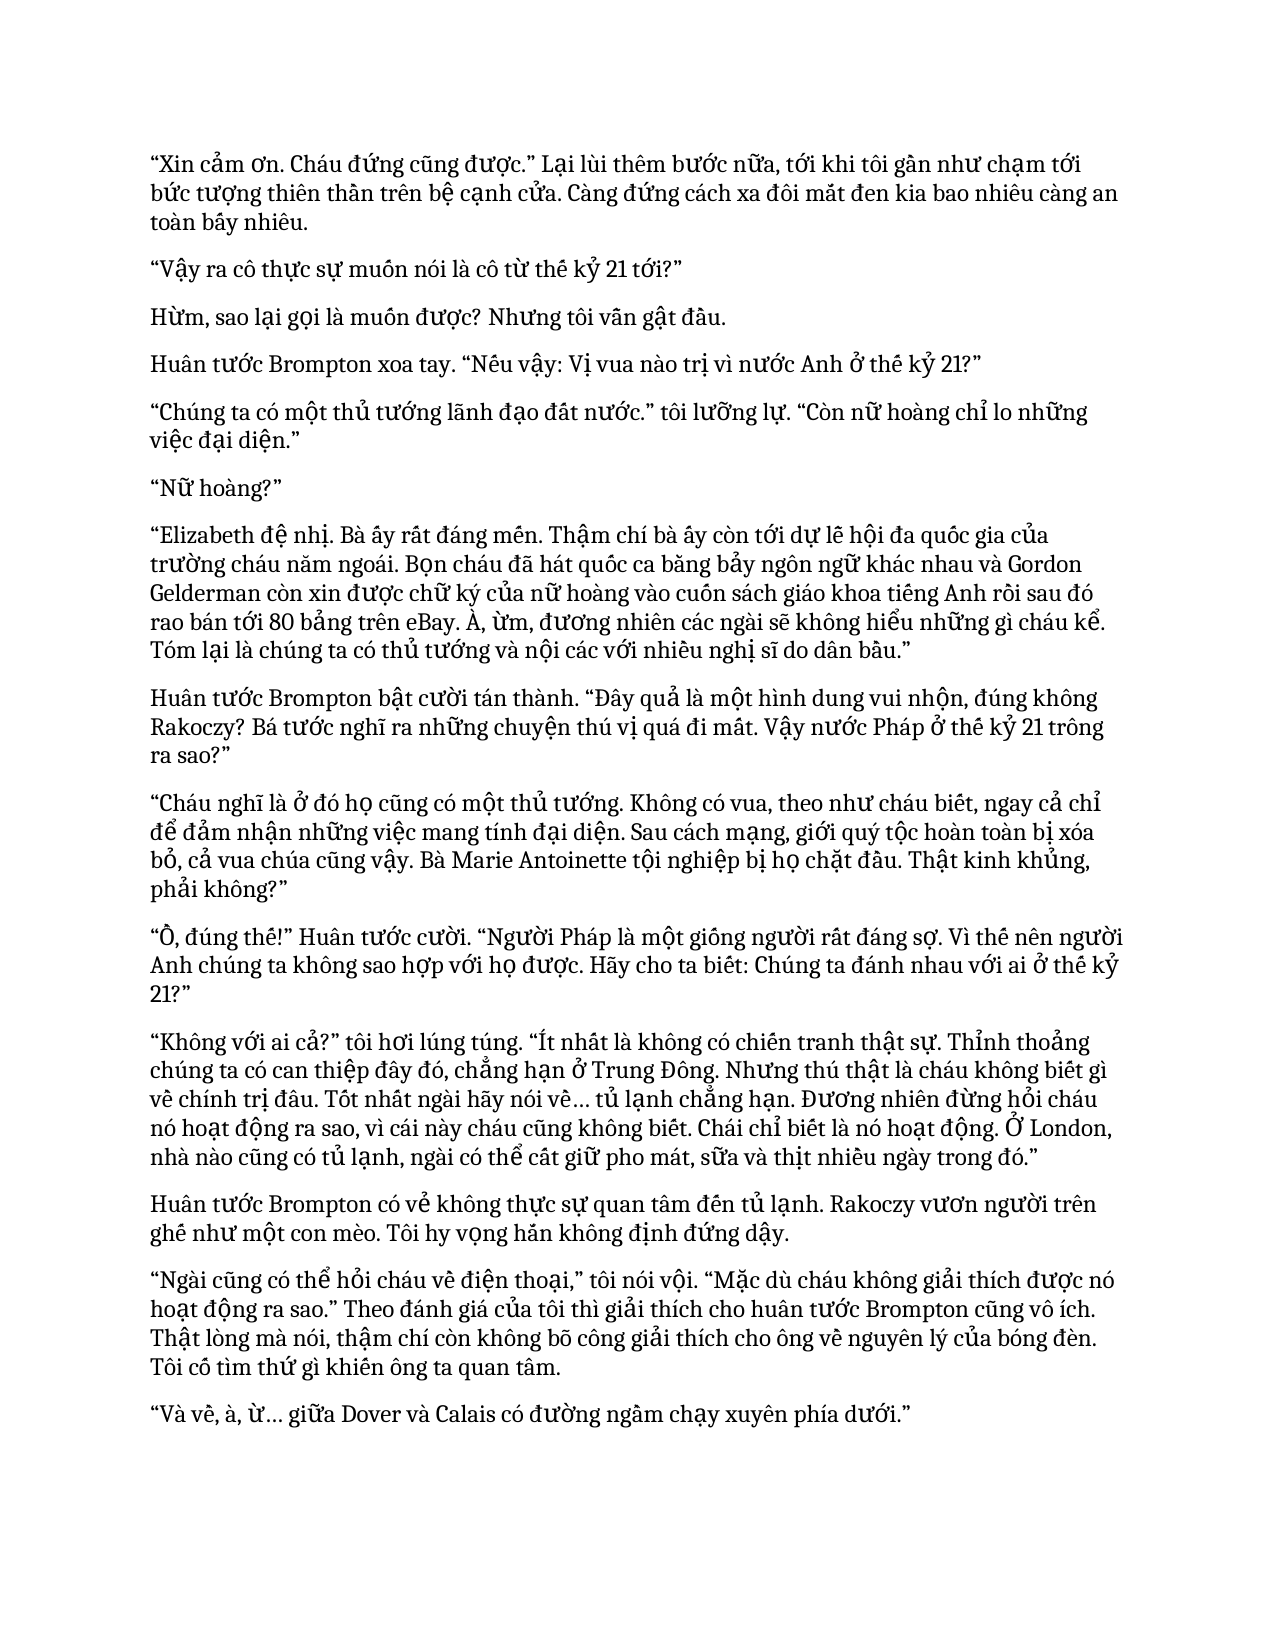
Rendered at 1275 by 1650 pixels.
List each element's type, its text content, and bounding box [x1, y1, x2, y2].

text “Vậy ra cô thực sự muốn nói là cô từ thế kỷ 21 tới?” [150, 255, 1125, 284]
text “Elizabeth đệ nhị. Bà ấy rất đáng mến. Thậm chí bà ấy còn tới dự lễ hội đa quốc gia của trường cháu năm ngoái. Bọn cháu đã hát quốc ca bằng bảy ngôn ngữ khác nhau và Gordon Gelderman còn xin được chữ ký của nữ hoàng vào cuốn sách giáo khoa tiếng Anh rồi sau đó rao bán tới 80 bảng trên eBay. À, ừm, đương nhiên các ngài sẽ không hiểu những gì cháu kể. Tóm lại là chúng ta có thủ tướng và nội các với nhiều nghị sĩ do dân bầu.” [150, 521, 1125, 665]
text Huân tước Brompton bật cười tán thành. “Đây quả là một hình dung vui nhộn, đúng không Rakoczy? Bá tước nghĩ ra những chuyện thú vị quá đi mất. Vậy nước Pháp ở thế kỷ 21 trông ra sao?” [150, 684, 1125, 770]
text “Chúng ta có một thủ tướng lãnh đạo đất nước.” tôi lưỡng lự. “Còn nữ hoàng chỉ lo những việc đại diện.” [150, 397, 1125, 455]
text “Không với ai cả?” tôi hơi lúng túng. “Ít nhất là không có chiến tranh thật sự. Thỉnh thoảng chúng ta có can thiệp đây đó, chẳng hạn ở Trung Đông. Nhưng thú thật là cháu không biết gì về chính trị đâu. Tốt nhất ngài hãy nói về… tủ lạnh chẳng hạn. Đương nhiên đừng hỏi cháu nó hoạt động ra sao, vì cái này cháu cũng không biết. Chái chỉ biết là nó hoạt động. Ở London, nhà nào cũng có tủ lạnh, ngài có thể cất giữ pho mát, sữa và thịt nhiều ngày trong đó.” [150, 1027, 1125, 1171]
text Hừm, sao lại gọi là muốn được? Nhưng tôi vẫn gật đầu. [150, 302, 1125, 331]
text Huân tước Brompton xoa tay. “Nếu vậy: Vị vua nào trị vì nước Anh ở thế kỷ 21?” [150, 350, 1125, 379]
text Huân tước Brompton có vẻ không thực sự quan tâm đến tủ lạnh. Rakoczy vươn người trên ghế như một con mèo. Tôi hy vọng hắn không định đứng dậy. [150, 1190, 1125, 1247]
text “Cháu nghĩ là ở đó họ cũng có một thủ tướng. Không có vua, theo như cháu biết, ngay cả chỉ để đảm nhận những việc mang tính đại diện. Sau cách mạng, giới quý tộc hoàn toàn bị xóa bỏ, cả vua chúa cũng vậy. Bà Marie Antoinette tội nghiệp bị họ chặt đầu. Thật kinh khủng, phải không?” [150, 789, 1125, 904]
text “Ngài cũng có thể hỏi cháu về điện thoại,” tôi nói vội. “Mặc dù cháu không giải thích được nó hoạt động ra sao.” Theo đánh giá của tôi thì giải thích cho huân tước Brompton cũng vô ích. Thật lòng mà nói, thậm chí còn không bõ công giải thích cho ông về nguyên lý của bóng đèn. Tôi cố tìm thứ gì khiến ông ta quan tâm. [150, 1266, 1125, 1381]
text “Xin cảm ơn. Cháu đứng cũng được.” Lại lùi thêm bước nữa, tới khi tôi gần như chạm tới bức tượng thiên thần trên bệ cạnh cửa. Càng đứng cách xa đôi mắt đen kia bao nhiêu càng an toàn bấy nhiêu. [150, 150, 1125, 236]
text “Và về, à, ừ… giữa Dover và Calais có đường ngầm chạy xuyên phía dưới.” [150, 1400, 1125, 1429]
text “Nữ hoàng?” [150, 474, 1125, 502]
text “Ồ, đúng thế!” Huân tước cười. “Người Pháp là một giống người rất đáng sợ. Vì thế nên người Anh chúng ta không sao hợp với họ được. Hãy cho ta biết: Chúng ta đánh nhau với ai ở thế kỷ 21?” [150, 922, 1125, 1009]
